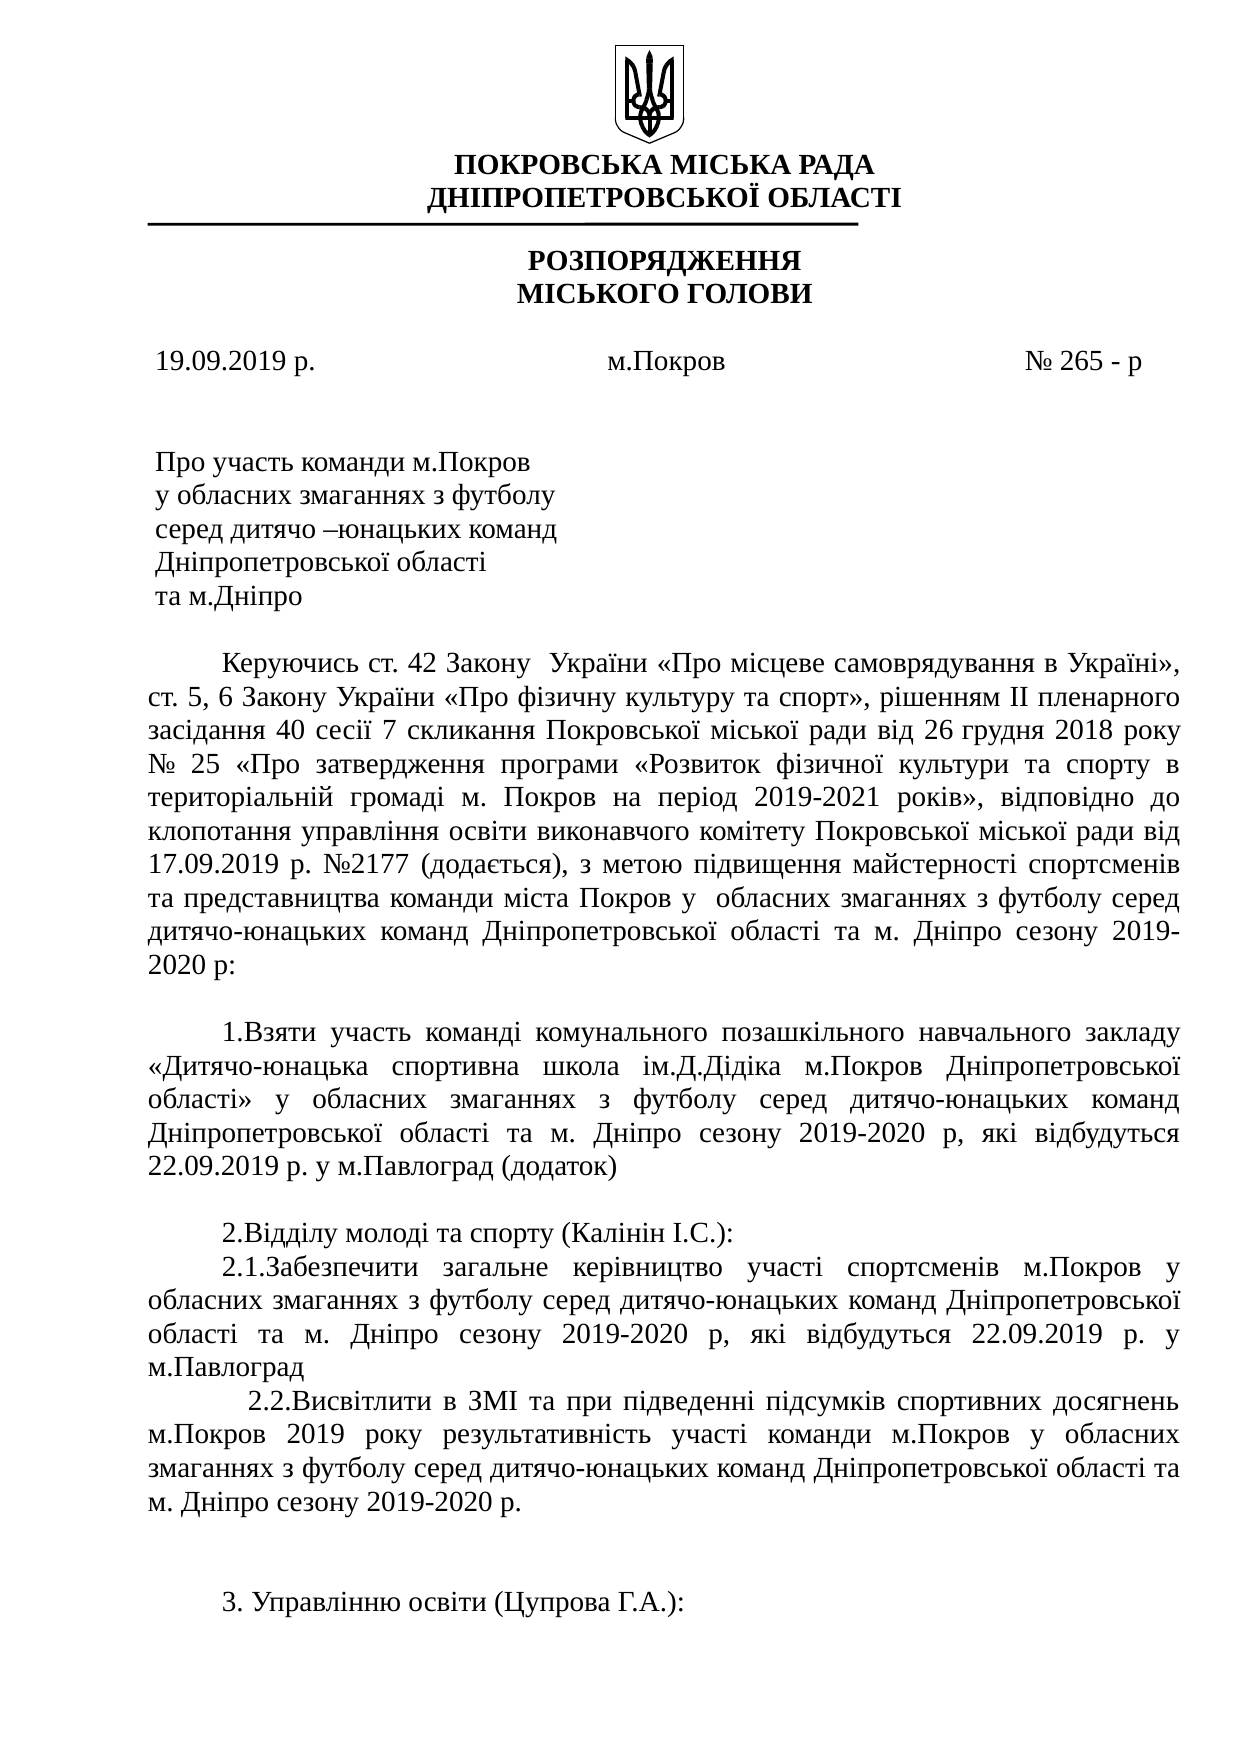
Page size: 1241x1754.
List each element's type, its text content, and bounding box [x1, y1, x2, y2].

text у обласних змаганнях з футболу [148, 477, 1181, 511]
text серед дитячо –юнацьких команд [148, 511, 1181, 544]
text Дніпропетровської області [148, 544, 1181, 578]
text 2.1.Забезпечити загальне керівництво участі спортсменів м.Покров у обласних змаганнях з футболу серед дитячо-юнацьких команд Дніпропетровської області та м. Дніпро сезону 2019-2020 р, які відбудуться 22.09.2019 р. у м.Павлоград [148, 1249, 1181, 1383]
text 3. Управлінню освіти (Цупрова Г.А.): [148, 1584, 1181, 1618]
text 1.Взяти участь команді комунального позашкільного навчального закладу «Дитячо-юнацька спортивна школа ім.Д.Дідіка м.Покров Дніпропетровської області» у обласних змаганнях з футболу серед дитячо-юнацьких команд Дніпропетровської області та м. Дніпро сезону 2019-2020 р, які відбудуться 22.09.2019 р. у м.Павлоград (додаток) [148, 1014, 1181, 1182]
text та м.Дніпро [148, 578, 1181, 612]
text 2.2.Висвітлити в ЗМІ та при підведенні підсумків спортивних досягнень м.Покров 2019 року результативність участі команди м.Покров у обласних змаганнях з футболу серед дитячо-юнацьких команд Дніпропетровської області та м. Дніпро сезону 2019-2020 р. [148, 1383, 1181, 1517]
text 2.Відділу молоді та спорту (Калінін І.С.): [148, 1215, 1181, 1249]
text Керуючись ст. 42 Закону України «Про місцеве самоврядування в Україні», ст. 5, 6 Закону України «Про фізичну культуру та спорт», рішенням ІІ пленарного засідання 40 сесії 7 скликання Покровської міської ради від 26 грудня 2018 року № 25 «Про затвердження програми «Розвиток фізичної культури та спорту в територіальній громаді м. Покров на період 2019-2021 років», відповідно до клопотання управління освіти виконавчого комітету Покровської міської ради від 17.09.2019 р. №2177 (додається), з метою підвищення майстерності спортсменів та представництва команди міста Покров у обласних змаганнях з футболу серед дитячо-юнацьких команд Дніпропетровської області та м. Дніпро сезону 2019-2020 р: [148, 645, 1181, 981]
text Про участь команди м.Покров [148, 444, 1181, 477]
